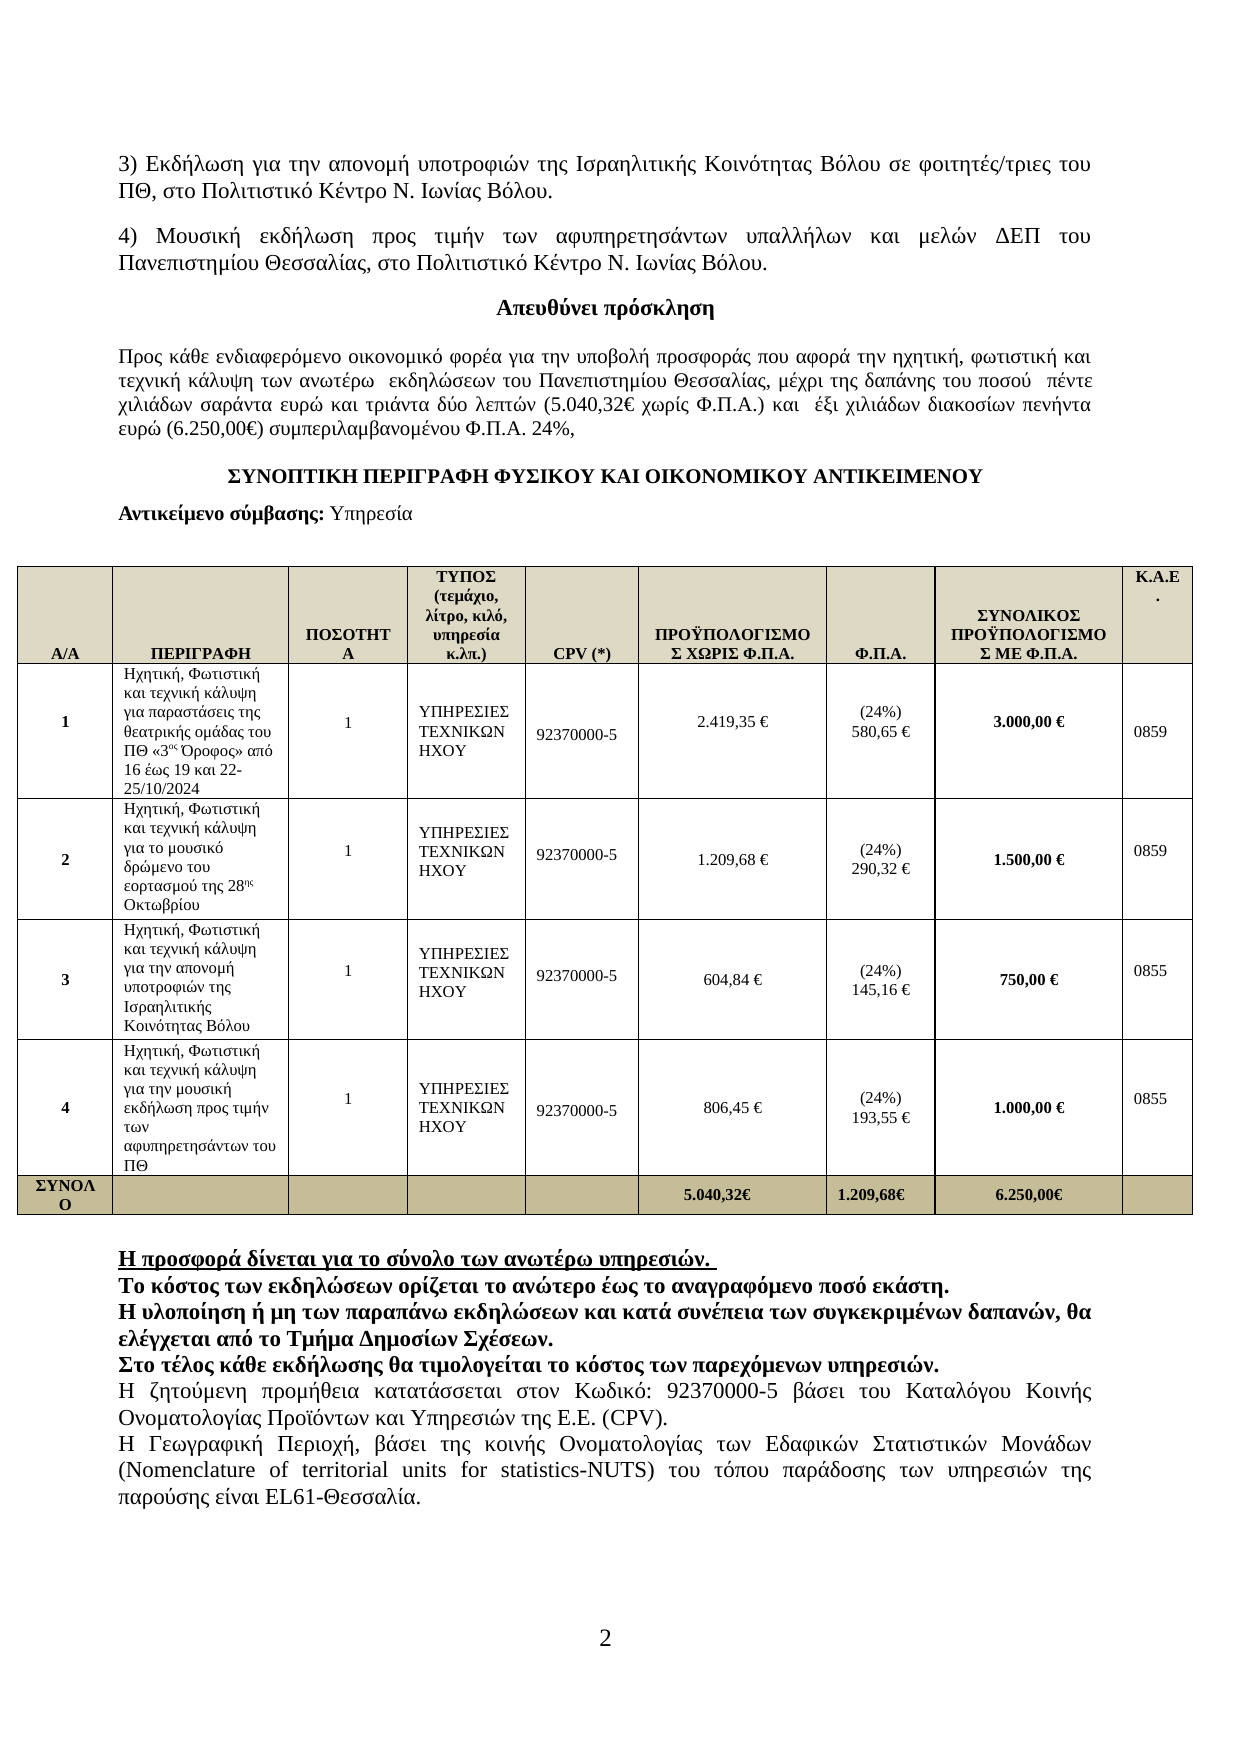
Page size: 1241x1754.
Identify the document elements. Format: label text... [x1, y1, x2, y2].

table_header Α/Α [18, 567, 112, 663]
table_cell 2.419,35 € [639, 664, 826, 798]
table_header Κ.Α.Ε. [1123, 567, 1192, 663]
text Το κόστος των εκδηλώσεων ορίζεται το ανώτερο έως το αναγραφόμενο ποσό εκάστη. [118, 1272, 1093, 1298]
text 4) Μουσική εκδήλωση προς τιμήν των αφυπηρετησάντων υπαλλήλων και μελών ΔΕΠ του Πανεπιστημίου Θεσσαλίας, στο Πολιτιστικό Κέντρο Ν. Ιωνίας Βόλου. [118, 222, 1093, 276]
table_cell 92370000-5 [526, 799, 638, 919]
table_cell ΥΠΗΡΕΣΙΕΣ ΤΕΧΝΙΚΩΝ ΗΧΟΥ [408, 799, 525, 919]
table_cell 1 [18, 664, 112, 798]
table_cell Ηχητική, Φωτιστική και τεχνική κάλυψη για παραστάσεις της θεατρικής ομάδας του ΠΘ «3ος Όροφος» από 16 έως 19 και 22-25/10/2024 [113, 664, 288, 798]
table_cell 0855 [1123, 920, 1192, 1039]
table_cell 806,45 € [639, 1040, 826, 1174]
table_header CPV (*) [526, 567, 638, 663]
table_header ΤΥΠΟΣ (τεμάχιο, λίτρο, κιλό, υπηρεσία κ.λπ.) [408, 567, 525, 663]
table_cell 3 [18, 920, 112, 1039]
text Η Γεωγραφική Περιοχή, βάσει της κοινής Ονοματολογίας των Εδαφικών Στατιστικών Μονάδων (Nomenclature of territorial units for statistics-NUTS) του τόπου παράδοσης των υπηρεσιών της παρούσης είναι EL61-Θεσσαλία. [118, 1430, 1093, 1509]
table_header Φ.Π.Α. [827, 567, 934, 663]
table_cell Ηχητική, Φωτιστική και τεχνική κάλυψη για το μουσικό δρώμενο του εορτασμού της 28ης Οκτωβρίου [113, 799, 288, 919]
table_cell Ηχητική, Φωτιστική και τεχνική κάλυψη για την μουσική εκδήλωση προς τιμήν των αφυπηρετησάντων του ΠΘ [113, 1040, 288, 1174]
table_cell 3.000,00 € [936, 664, 1122, 798]
table_cell 92370000-5 [526, 664, 638, 798]
table_cell 6.250,00€ [936, 1176, 1122, 1214]
table_cell [289, 1176, 407, 1214]
text Στο τέλος κάθε εκδήλωσης θα τιμολογείται το κόστος των παρεχόμενων υπηρεσιών. [118, 1351, 1093, 1377]
table_cell 604,84 € [639, 920, 826, 1039]
table_cell Ηχητική, Φωτιστική και τεχνική κάλυψη για την απονομή υποτροφιών της Ισραηλιτικής Κοινότητας Βόλου [113, 920, 288, 1039]
table_cell ΥΠΗΡΕΣΙΕΣ ΤΕΧΝΙΚΩΝ ΗΧΟΥ [408, 664, 525, 798]
table_cell (24%) 193,55 € [827, 1040, 934, 1174]
table_cell 1.000,00 € [936, 1040, 1122, 1174]
text Η προσφορά δίνεται για το σύνολο των ανωτέρω υπηρεσιών. [118, 1246, 1093, 1272]
text 3) Εκδήλωση για την απονομή υποτροφιών της Ισραηλιτικής Κοινότητας Βόλου σε φοιτητές/τριες του ΠΘ, στο Πολιτιστικό Κέντρο Ν. Ιωνίας Βόλου. [118, 150, 1093, 204]
table_cell 5.040,32€ [639, 1176, 826, 1214]
text Προς κάθε ενδιαφερόμενο οικονομικό φορέα για την υποβολή προσφοράς που αφορά την ηχητική, φωτιστική και τεχνική κάλυψη των ανωτέρω εκδηλώσεων του Πανεπιστημίου Θεσσαλίας, μέχρι της δαπάνης του ποσού πέντε χιλιάδων σαράντα ευρώ και τριάντα δύο λεπτών (5.040,32€ χωρίς Φ.Π.Α.) και έξι χιλιάδων διακοσίων πενήντα ευρώ (6.250,00€) συμπεριλαμβανομένου Φ.Π.Α. 24%, [118, 344, 1093, 440]
table_cell [526, 1176, 638, 1214]
text Απευθύνει πρόσκληση [118, 294, 1093, 320]
table_header ΠΟΣΟΤΗΤΑ [289, 567, 407, 663]
table_cell 92370000-5 [526, 1040, 638, 1174]
table_cell 1.209,68€ [827, 1176, 934, 1214]
text Αντικείμενο σύμβασης: Υπηρεσία [118, 501, 1093, 525]
table_cell 1 [289, 799, 407, 919]
table_cell 92370000-5 [526, 920, 638, 1039]
text Η υλοποίηση ή μη των παραπάνω εκδηλώσεων και κατά συνέπεια των συγκεκριμένων δαπανών, θα ελέγχεται από το Τμήμα Δημοσίων Σχέσεων. [118, 1298, 1093, 1351]
table_cell 750,00 € [936, 920, 1122, 1039]
table_cell ΣΥΝΟΛΟ [18, 1176, 112, 1214]
table_cell (24%) 145,16 € [827, 920, 934, 1039]
table_cell 1 [289, 664, 407, 798]
table_cell 1 [289, 1040, 407, 1174]
table_cell [113, 1176, 288, 1214]
table_cell [408, 1176, 525, 1214]
table_cell 1.209,68 € [639, 799, 826, 919]
table_cell 0855 [1123, 1040, 1192, 1174]
table_cell ΥΠΗΡΕΣΙΕΣ ΤΕΧΝΙΚΩΝ ΗΧΟΥ [408, 920, 525, 1039]
table_cell ΥΠΗΡΕΣΙΕΣ ΤΕΧΝΙΚΩΝ ΗΧΟΥ [408, 1040, 525, 1174]
table_header ΠΡΟΫΠΟΛΟΓΙΣΜΟΣ ΧΩΡΙΣ Φ.Π.Α. [639, 567, 826, 663]
table_cell (24%) 580,65 € [827, 664, 934, 798]
table_cell 4 [18, 1040, 112, 1174]
text Η ζητούμενη προμήθεια κατατάσσεται στον Κωδικό: 92370000-5 βάσει του Καταλόγου Κοινής Ονοματολογίας Προϊόντων και Υπηρεσιών της Ε.Ε. (CPV). [118, 1377, 1093, 1430]
table_cell (24%) 290,32 € [827, 799, 934, 919]
text ΣΥΝΟΠΤΙΚΗ ΠΕΡΙΓΡΑΦΗ ΦΥΣΙΚΟΥ ΚΑΙ ΟΙΚΟΝΟΜΙΚΟΥ ΑΝΤΙΚΕΙΜΕΝΟΥ [118, 464, 1093, 488]
table_cell 1 [289, 920, 407, 1039]
table_cell 0859 [1123, 664, 1192, 798]
table_cell 2 [18, 799, 112, 919]
table_header ΠΕΡΙΓΡΑΦΗ [113, 567, 288, 663]
table_cell 0859 [1123, 799, 1192, 919]
table_cell [1123, 1176, 1192, 1214]
table_header ΣΥΝΟΛΙΚΟΣ ΠΡΟΫΠΟΛΟΓΙΣΜΟΣ ΜΕ Φ.Π.Α. [936, 567, 1122, 663]
table_cell 1.500,00 € [936, 799, 1122, 919]
